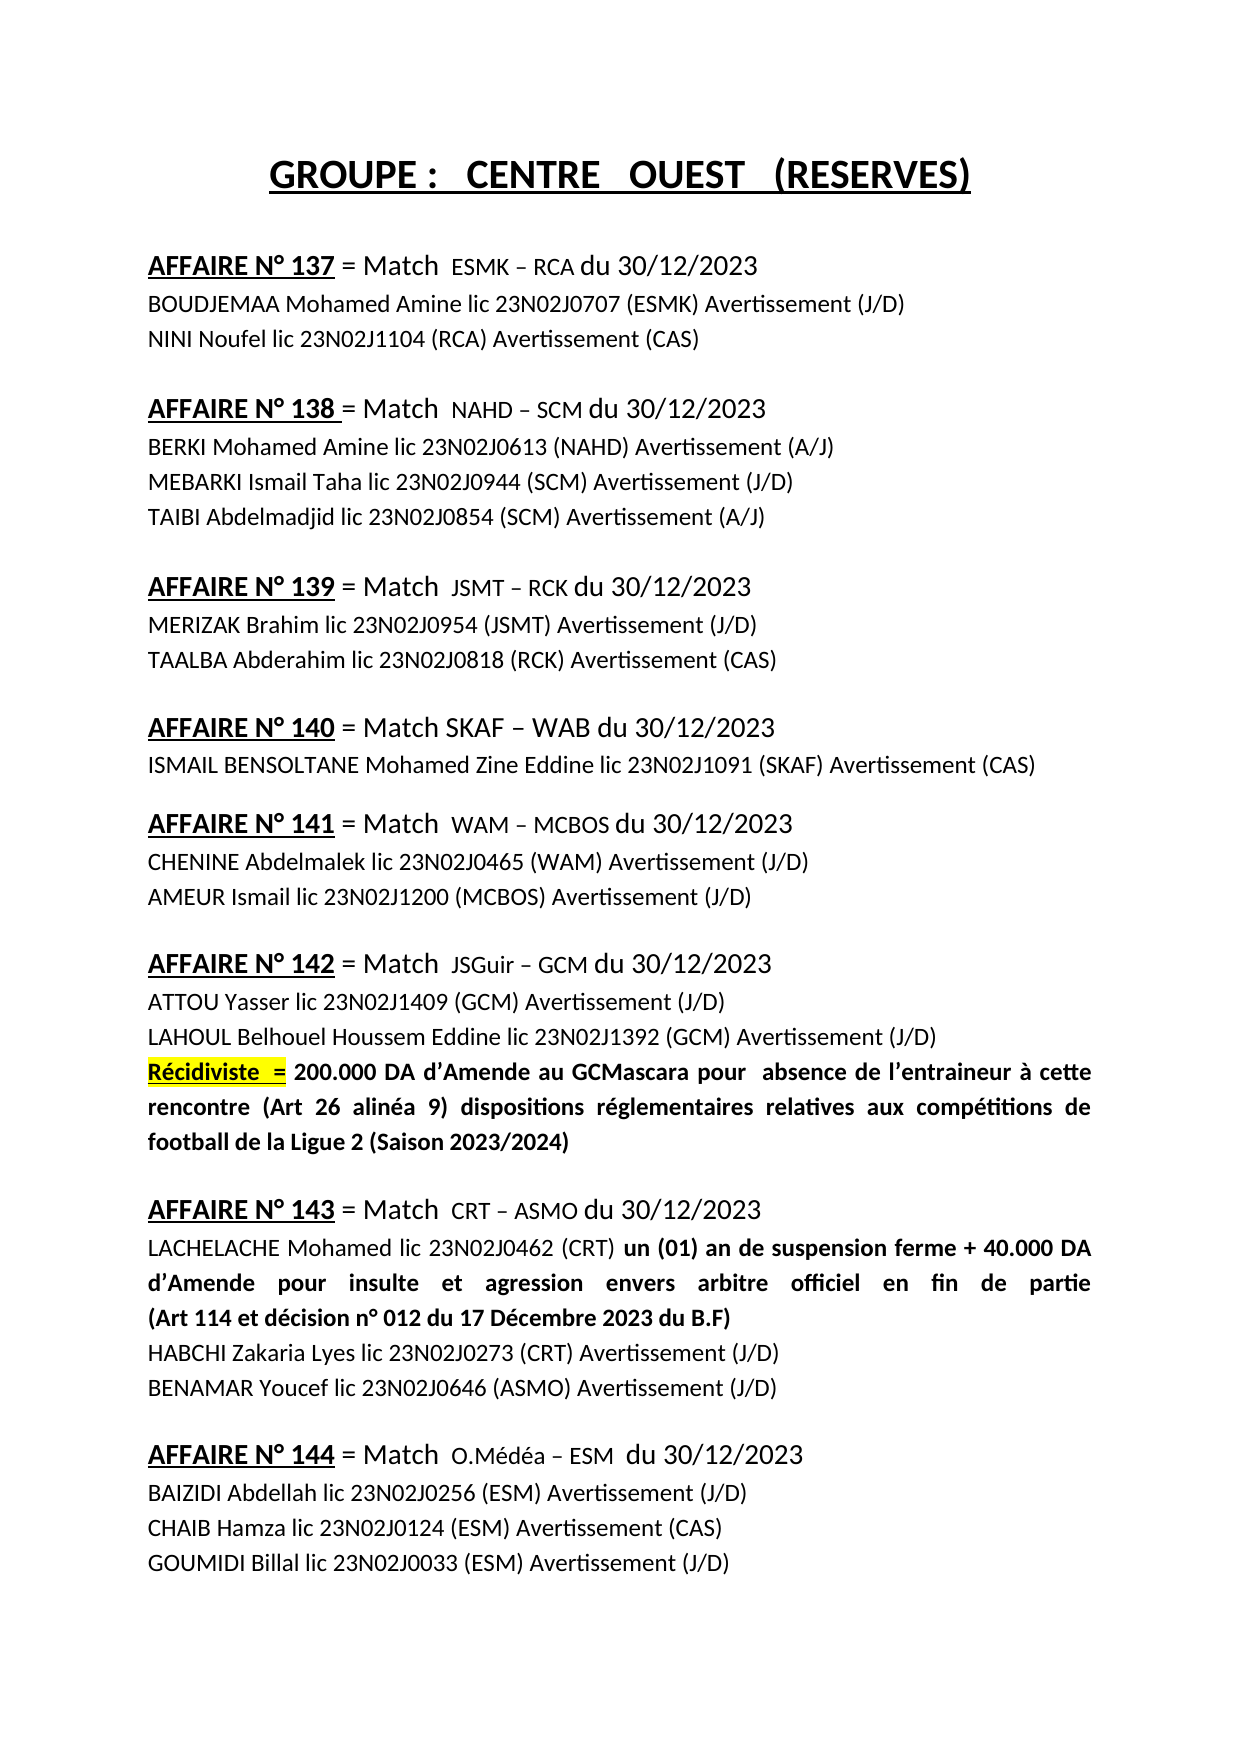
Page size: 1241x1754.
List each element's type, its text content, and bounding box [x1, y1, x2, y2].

text CHENINE Abdelmalek lic 23N02J0465 (WAM) Avertissement (J/D) [148, 846, 1093, 877]
text AFFAIRE N° 138 = Match NAHD – SCM du 30/12/2023 [148, 390, 1093, 426]
text TAIBI Abdelmadjid lic 23N02J0854 (SCM) Avertissement (A/J) [148, 501, 1093, 532]
text CHAIB Hamza lic 23N02J0124 (ESM) Avertissement (CAS) [148, 1512, 1093, 1542]
text Récidiviste = 200.000 DA d’Amende au GCMascara pour absence de l’entraineur à cette rencontre (Art 26 alinéa 9) dispositions réglementaires relatives aux compétitions de football de la Ligue 2 (Saison 2023/2024) [148, 1057, 1093, 1157]
text LAHOUL Belhouel Houssem Eddine lic 23N02J1392 (GCM) Avertissement (J/D) [148, 1022, 1093, 1052]
text BOUDJEMAA Mohamed Amine lic 23N02J0707 (ESMK) Avertissement (J/D) [148, 288, 1093, 318]
text AFFAIRE N° 143 = Match CRT – ASMO du 30/12/2023 [148, 1191, 1093, 1226]
text AFFAIRE N° 137 = Match ESMK – RCA du 30/12/2023 [148, 247, 1093, 283]
text LACHELACHE Mohamed lic 23N02J0462 (CRT) un (01) an de suspension ferme + 40.000 DA d’Amende pour insulte et agression envers arbitre officiel en fin de partie (Art 114 et décision n° 012 du 17 Décembre 2023 du B.F) [148, 1232, 1093, 1332]
text GOUMIDI Billal lic 23N02J0033 (ESM) Avertissement (J/D) [148, 1547, 1093, 1577]
text NINI Noufel lic 23N02J1104 (RCA) Avertissement (CAS) [148, 323, 1093, 353]
text BERKI Mohamed Amine lic 23N02J0613 (NAHD) Avertissement (A/J) [148, 431, 1093, 462]
text MEBARKI Ismail Taha lic 23N02J0944 (SCM) Avertissement (J/D) [148, 466, 1093, 497]
text ATTOU Yasser lic 23N02J1409 (GCM) Avertissement (J/D) [148, 987, 1093, 1017]
text AFFAIRE N° 139 = Match JSMT – RCK du 30/12/2023 [148, 568, 1093, 604]
text GROUPE : CENTRE OUEST (RESERVES) [148, 148, 1093, 198]
text AFFAIRE N° 141 = Match WAM – MCBOS du 30/12/2023 [148, 806, 1093, 841]
text AMEUR Ismail lic 23N02J1200 (MCBOS) Avertissement (J/D) [148, 881, 1093, 912]
text HABCHI Zakaria Lyes lic 23N02J0273 (CRT) Avertissement (J/D) [148, 1337, 1093, 1367]
text TAALBA Abderahim lic 23N02J0818 (RCK) Avertissement (CAS) [148, 644, 1093, 675]
text AFFAIRE N° 142 = Match JSGuir – GCM du 30/12/2023 [148, 946, 1093, 981]
text AFFAIRE N° 144 = Match O.Médéa – ESM du 30/12/2023 [148, 1436, 1093, 1471]
text MERIZAK Brahim lic 23N02J0954 (JSMT) Avertissement (J/D) [148, 609, 1093, 640]
text ISMAIL BENSOLTANE Mohamed Zine Eddine lic 23N02J1091 (SKAF) Avertissement (CAS) [148, 749, 1093, 780]
text BENAMAR Youcef lic 23N02J0646 (ASMO) Avertissement (J/D) [148, 1372, 1093, 1402]
text BAIZIDI Abdellah lic 23N02J0256 (ESM) Avertissement (J/D) [148, 1477, 1093, 1507]
text AFFAIRE N° 140 = Match SKAF – WAB du 30/12/2023 [148, 709, 1093, 744]
